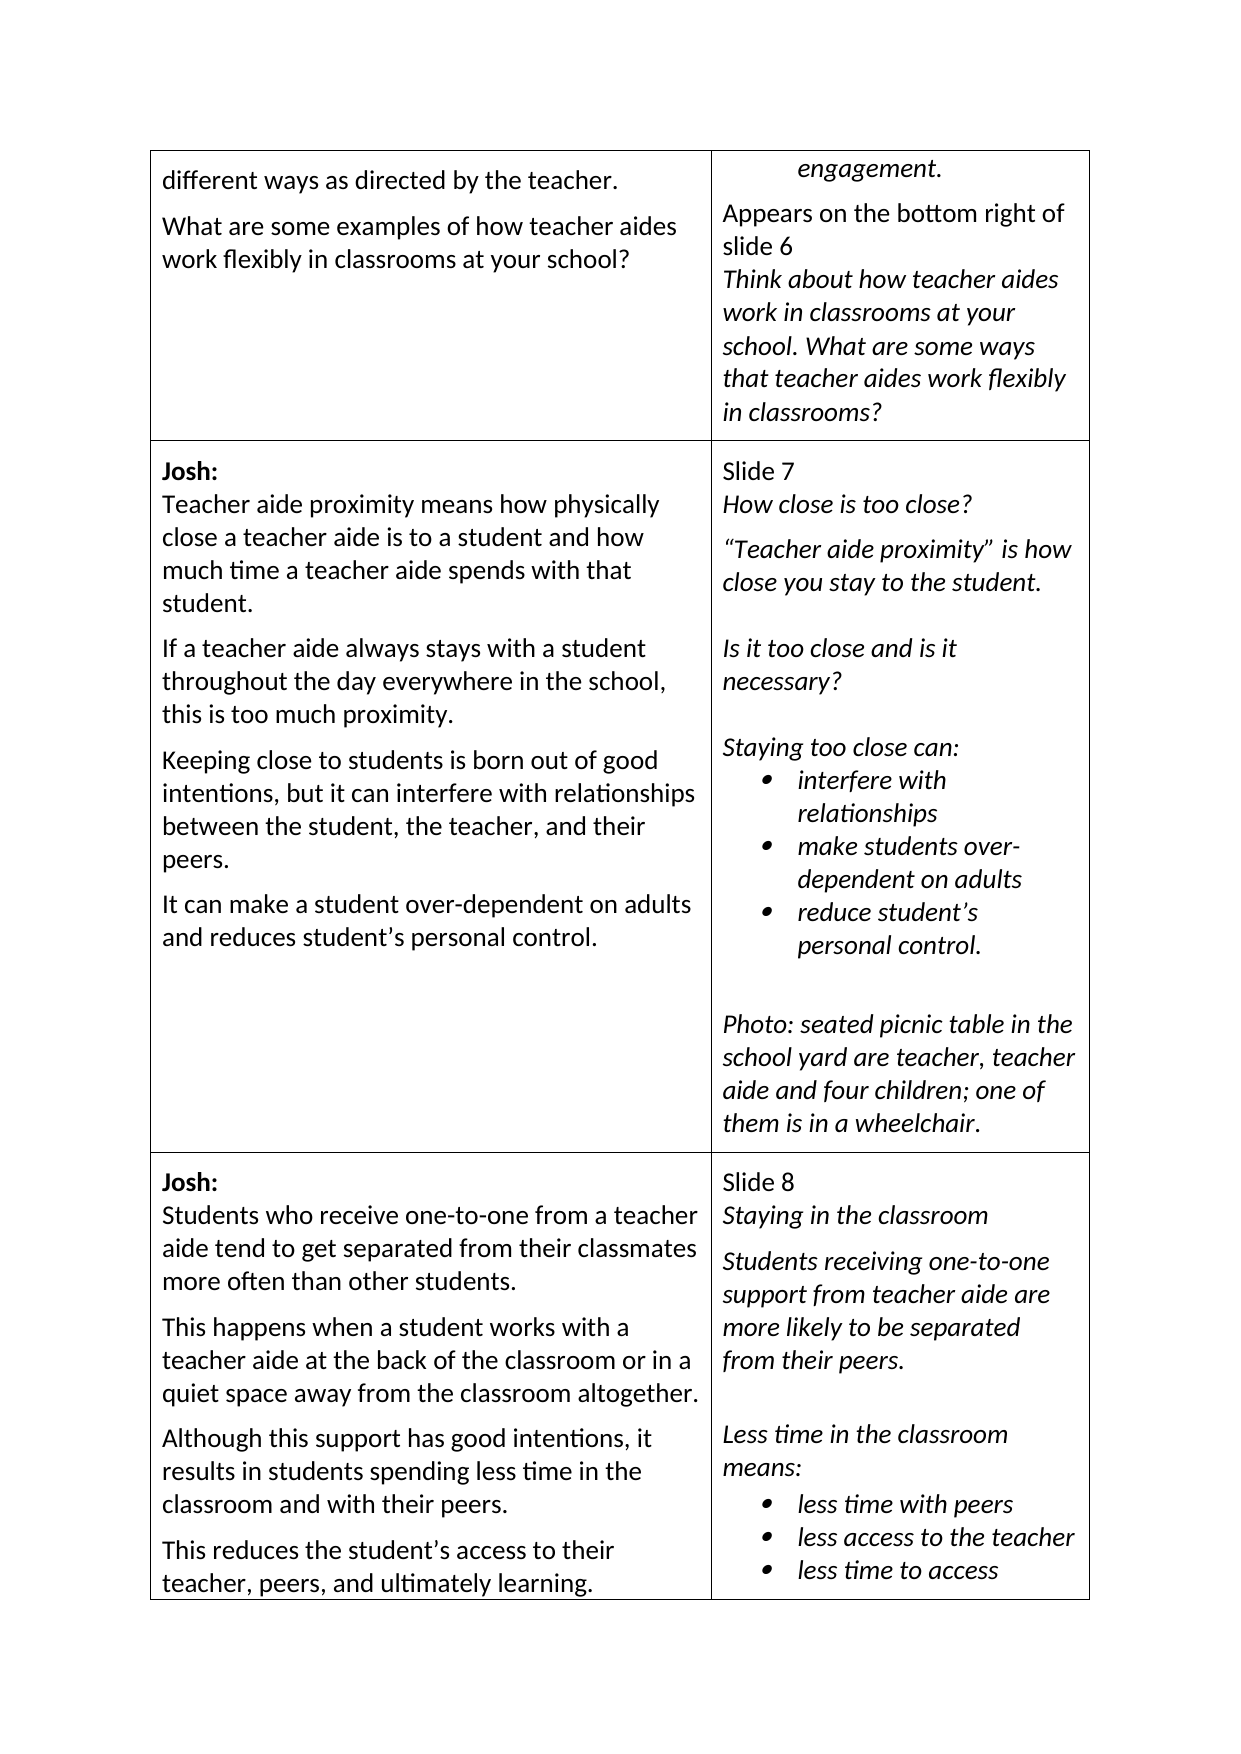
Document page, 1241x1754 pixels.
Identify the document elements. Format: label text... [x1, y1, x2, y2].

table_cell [712, 151, 1089, 440]
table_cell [151, 1153, 711, 1599]
table_cell Josh: Teacher aide proximity means how physically close a teacher aide is to a student and how much time a teacher aide spends with that student. If a teacher aide always stays with a student throughout the day everywhere in the school, this is too much proximity. Keeping close to students is born out of good intentions, but it can interfere with relationships between the student, the teacher, and their peers. It can make a student over-dependent on adults and reduces student’s personal control. [151, 441, 711, 1152]
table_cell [712, 1153, 1089, 1599]
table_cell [151, 151, 711, 440]
table_cell Slide 7 How close is too close? “Teacher aide proximity” is how close you stay to the student. Is it too close and is it necessary? Staying too close can: interfere with relationships make students over-dependent on adults reduce student’s personal control. Photo: seated picnic table in the school yard are teacher, teacher aide and four children; one of them is in a wheelchair. [712, 441, 1089, 1152]
